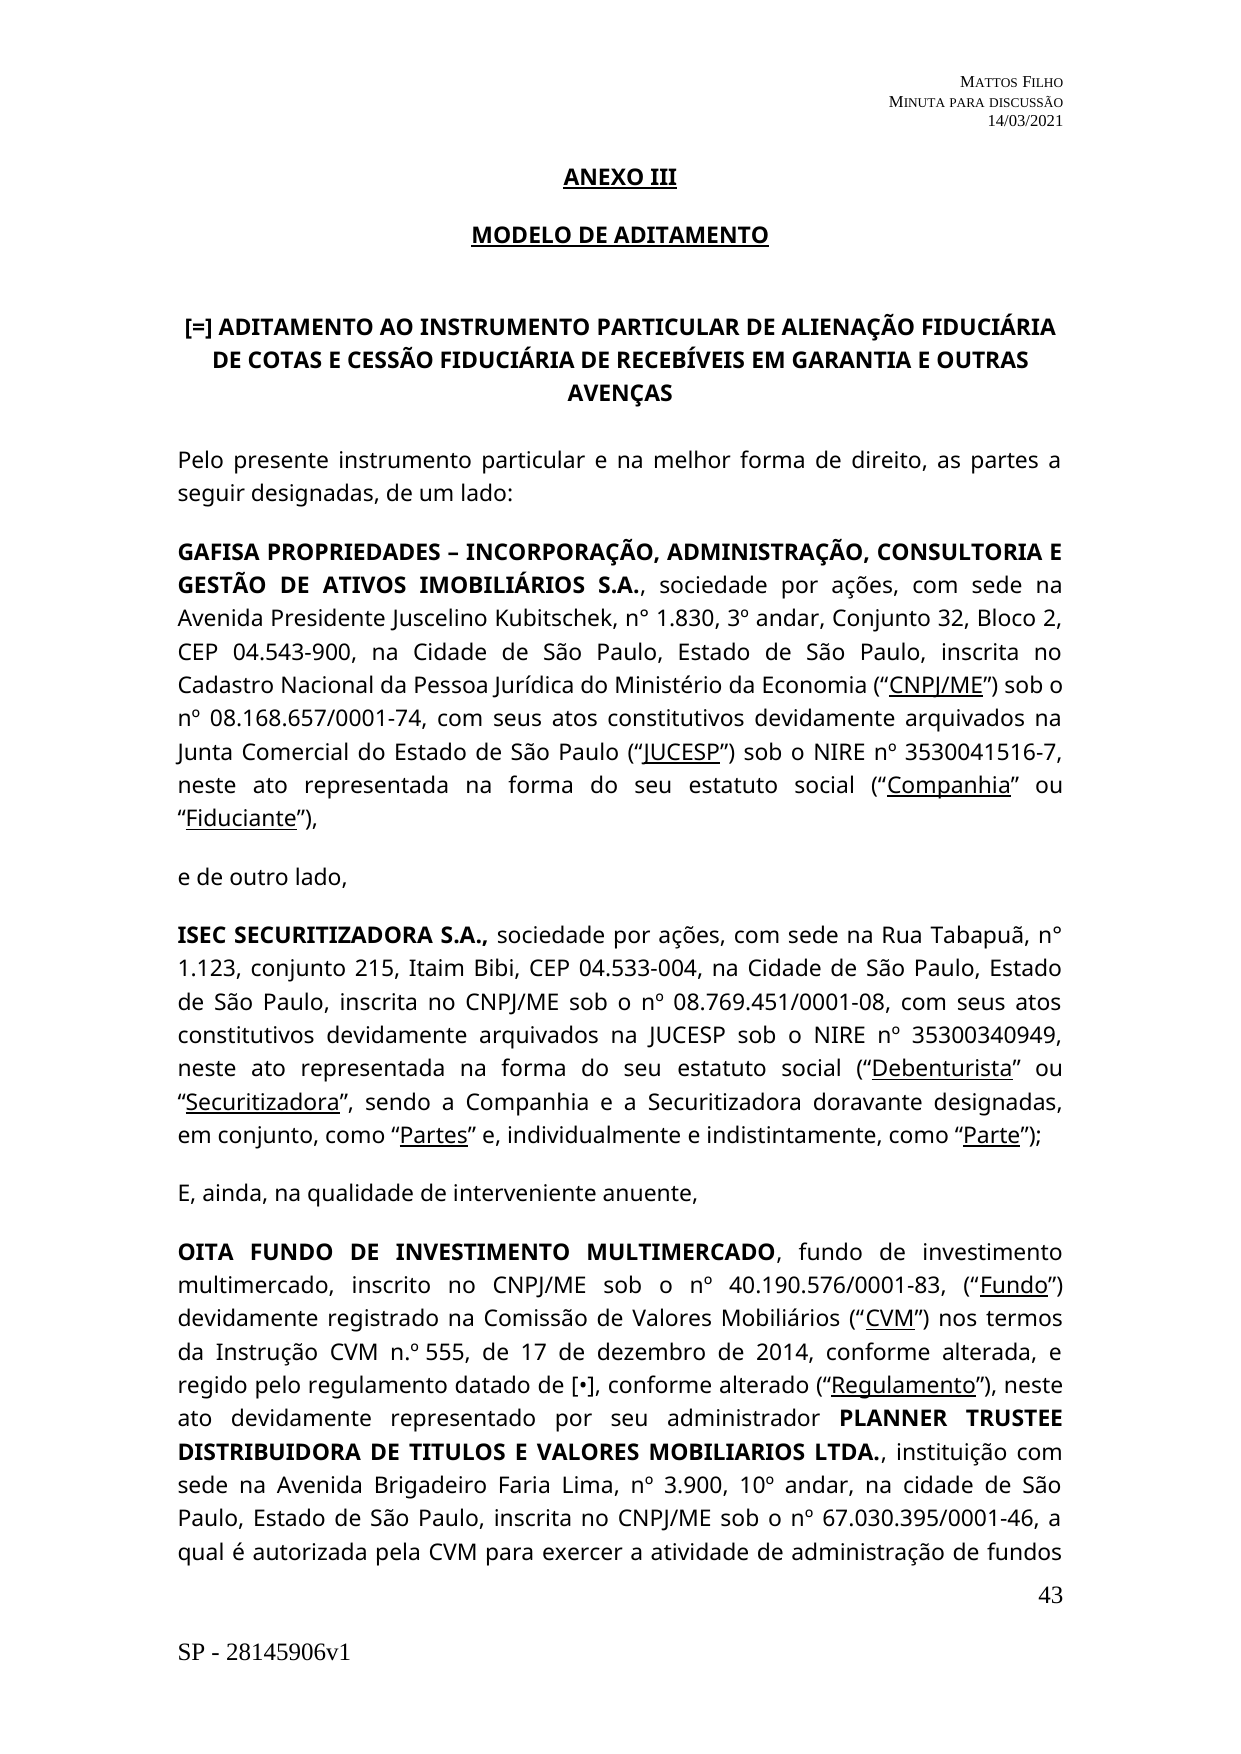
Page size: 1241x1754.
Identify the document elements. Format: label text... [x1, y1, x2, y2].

subtitle MODELO DE ADITAMENTO [177, 217, 1063, 250]
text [177, 1233, 1063, 1567]
text [=] ADITAMENTO AO INSTRUMENTO PARTICULAR DE ALIENAÇÃO FIDUCIÁRIA DE COTAS E CESSÃO FIDUCIÁRIA DE RECEBÍVEIS EM GARANTIA E OUTRAS AVENÇAS [177, 308, 1063, 408]
text e de outro lado, [177, 858, 1063, 892]
subtitle ANEXO III [177, 158, 1063, 192]
text GAFISA PROPRIEDADES – INCORPORAÇÃO, ADMINISTRAÇÃO, CONSULTORIA E GESTÃO DE ATIVOS IMOBILIÁRIOS S.A., sociedade por ações, com sede na Avenida Presidente Juscelino Kubitschek, n° 1.830, 3º andar, Conjunto 32, Bloco 2, CEP 04.543-900, na Cidade de São Paulo, Estado de São Paulo, inscrita no Cadastro Nacional da Pessoa Jurídica do Ministério da Economia (“CNPJ/ME”) sob o nº 08.168.657/0001-74, com seus atos constitutivos devidamente arquivados na Junta Comercial do Estado de São Paulo (“JUCESP”) sob o NIRE nº 3530041516-7, neste ato representada na forma do seu estatuto social (“Companhia” ou “Fiduciante”), [177, 533, 1063, 833]
text E, ainda, na qualidade de interveniente anuente, [177, 1175, 1063, 1208]
text ISEC SECURITIZADORA S.A., sociedade por ações, com sede na Rua Tabapuã, n° 1.123, conjunto 215, Itaim Bibi, CEP 04.533-004, na Cidade de São Paulo, Estado de São Paulo, inscrita no CNPJ/ME sob o nº 08.769.451/0001-08, com seus atos constitutivos devidamente arquivados na JUCESP sob o NIRE nº 35300340949, neste ato representada na forma do seu estatuto social (“Debenturista” ou “Securitizadora”, sendo a Companhia e a Securitizadora doravante designadas, em conjunto, como “Partes” e, individualmente e indistintamente, como “Parte”); [177, 917, 1063, 1150]
text Pelo presente instrumento particular e na melhor forma de direito, as partes a seguir designadas, de um lado: [177, 442, 1063, 508]
